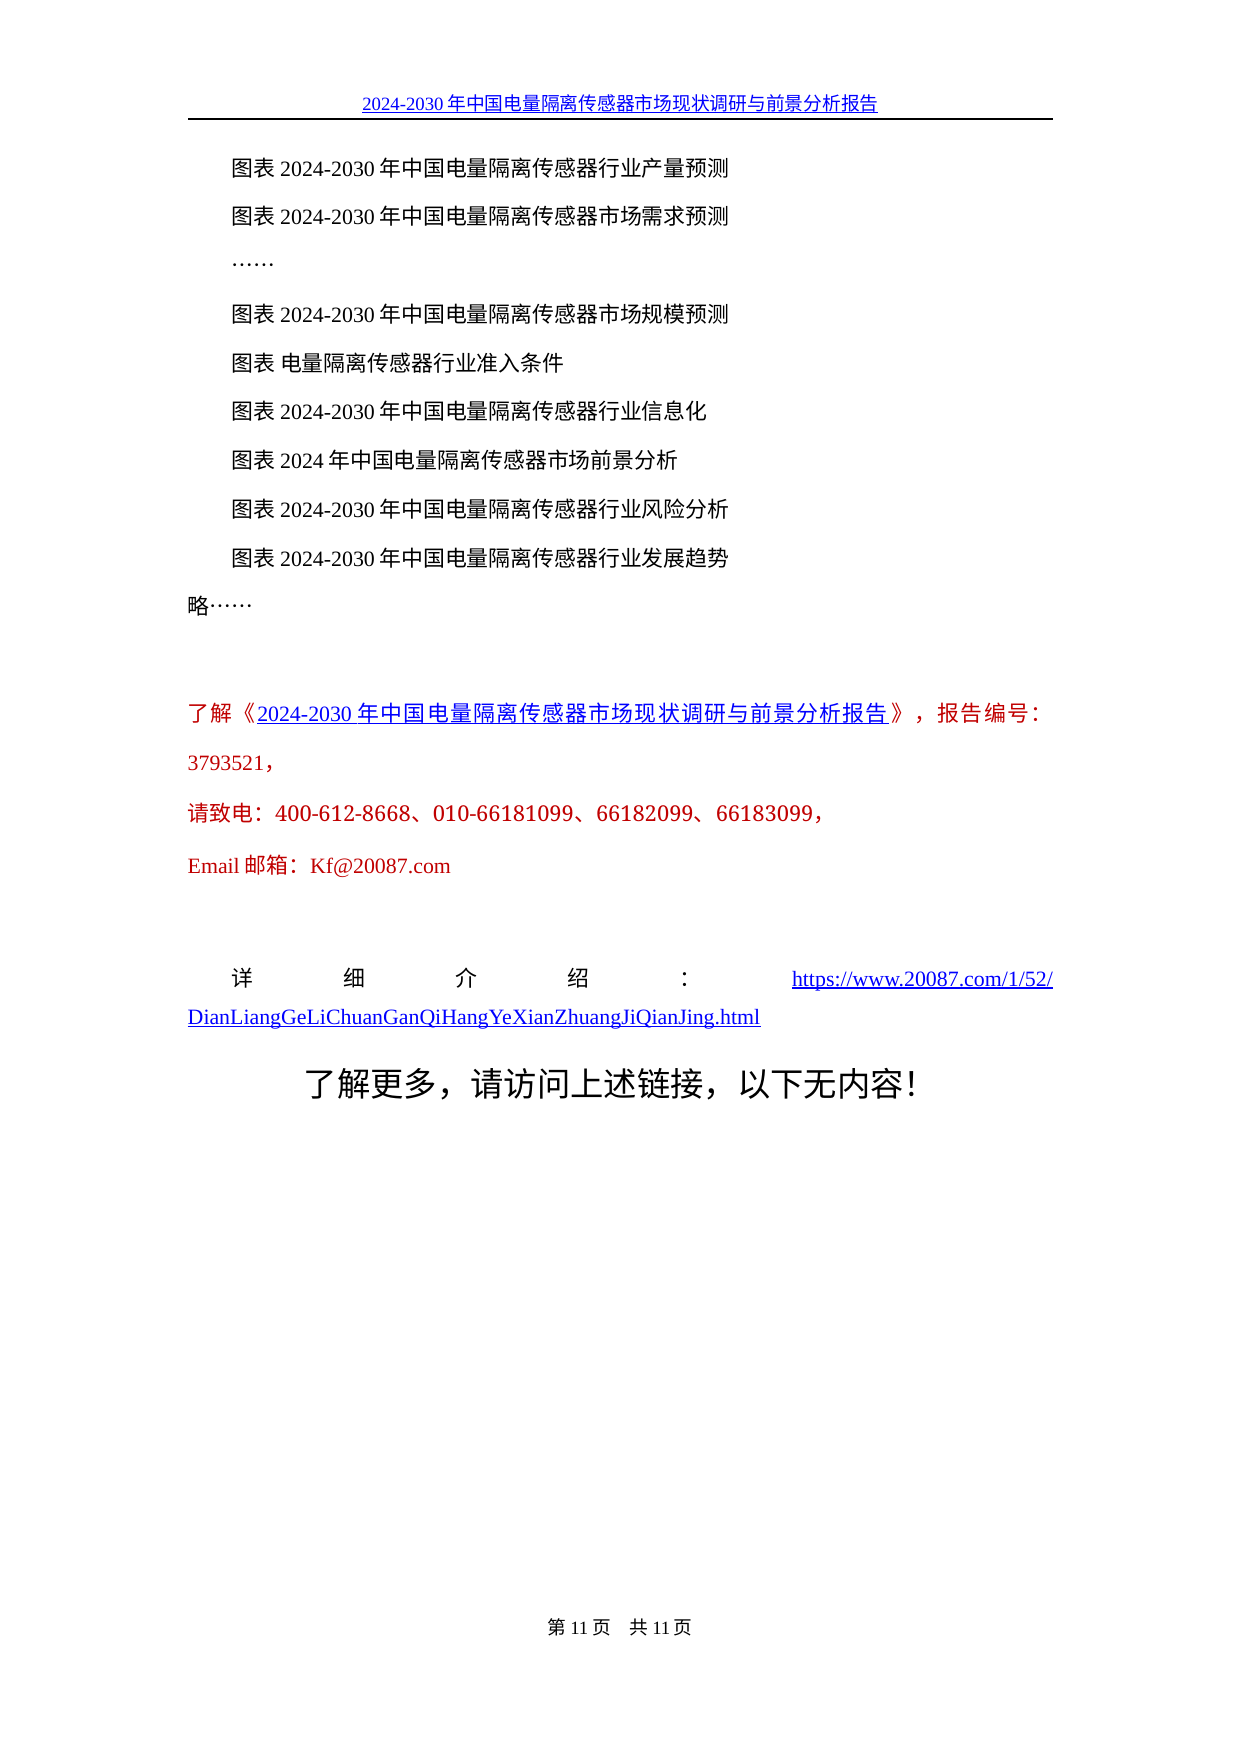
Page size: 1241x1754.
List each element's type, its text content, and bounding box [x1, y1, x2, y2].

text Email邮箱：Kf@20087.com [187, 847, 1053, 880]
text 详细介绍：https://www.20087.com/1/52/DianLiangGeLiChuanGanQiHangYeXianZhuangJiQianJing.html [187, 960, 1053, 1033]
title 了解更多，请访问上述链接，以下无内容！ [187, 1049, 1053, 1114]
text 了解《2024-2030年中国电量隔离传感器市场现状调研与前景分析报告》，报告编号：3793521， [187, 695, 1053, 777]
text 请致电：400-612-8668、010-66181099、66182099、66183099， [187, 796, 1053, 828]
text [187, 150, 1053, 621]
